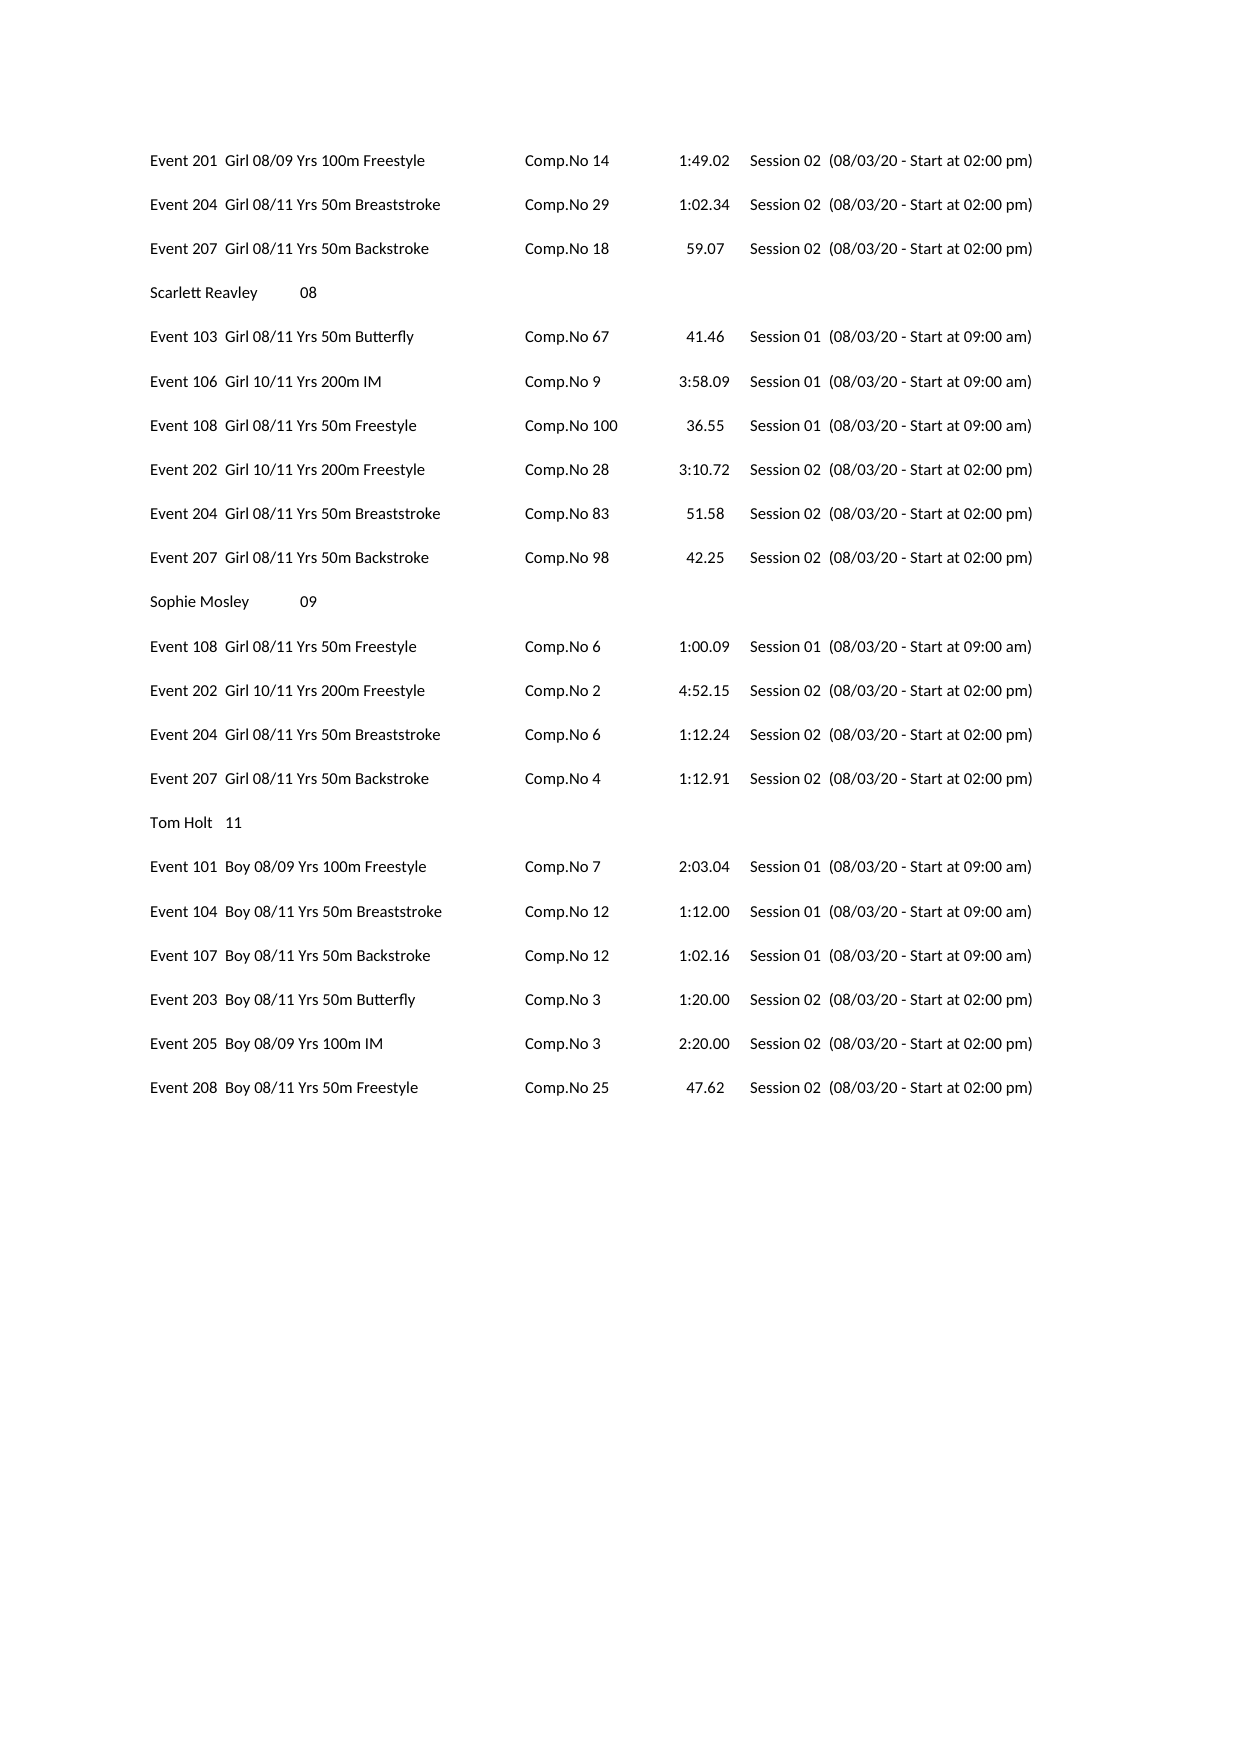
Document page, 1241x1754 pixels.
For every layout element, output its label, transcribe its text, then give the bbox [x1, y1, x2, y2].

text Tom Holt 11 [150, 812, 1090, 833]
text Event 203 Boy 08/11 Yrs 50m Butterfly Comp.No 3 1:20.00 Session 02 (08/03/20 - Start at 02:00 pm) [150, 989, 1090, 1009]
text Event 205 Boy 08/09 Yrs 100m IM Comp.No 3 2:20.00 Session 02 (08/03/20 - Start at 02:00 pm) [150, 1033, 1090, 1054]
text Event 101 Boy 08/09 Yrs 100m Freestyle Comp.No 7 2:03.04 Session 01 (08/03/20 - Start at 09:00 am) [150, 857, 1090, 877]
text Event 207 Girl 08/11 Yrs 50m Backstroke Comp.No 98 42.25 Session 02 (08/03/20 - Start at 02:00 pm) [150, 547, 1090, 568]
text Event 106 Girl 10/11 Yrs 200m IM Comp.No 9 3:58.09 Session 01 (08/03/20 - Start at 09:00 am) [150, 371, 1090, 391]
text Event 207 Girl 08/11 Yrs 50m Backstroke Comp.No 18 59.07 Session 02 (08/03/20 - Start at 02:00 pm) [150, 238, 1090, 259]
text Event 202 Girl 10/11 Yrs 200m Freestyle Comp.No 2 4:52.15 Session 02 (08/03/20 - Start at 02:00 pm) [150, 680, 1090, 700]
text Event 108 Girl 08/11 Yrs 50m Freestyle Comp.No 100 36.55 Session 01 (08/03/20 - Start at 09:00 am) [150, 415, 1090, 435]
text Event 202 Girl 10/11 Yrs 200m Freestyle Comp.No 28 3:10.72 Session 02 (08/03/20 - Start at 02:00 pm) [150, 459, 1090, 479]
text Sophie Mosley 09 [150, 592, 1090, 612]
text Event 104 Boy 08/11 Yrs 50m Breaststroke Comp.No 12 1:12.00 Session 01 (08/03/20 - Start at 09:00 am) [150, 901, 1090, 921]
text Event 207 Girl 08/11 Yrs 50m Backstroke Comp.No 4 1:12.91 Session 02 (08/03/20 - Start at 02:00 pm) [150, 768, 1090, 789]
text Event 204 Girl 08/11 Yrs 50m Breaststroke Comp.No 83 51.58 Session 02 (08/03/20 - Start at 02:00 pm) [150, 503, 1090, 524]
text Event 107 Boy 08/11 Yrs 50m Backstroke Comp.No 12 1:02.16 Session 01 (08/03/20 - Start at 09:00 am) [150, 945, 1090, 965]
text Event 103 Girl 08/11 Yrs 50m Butterfly Comp.No 67 41.46 Session 01 (08/03/20 - Start at 09:00 am) [150, 327, 1090, 347]
text Event 204 Girl 08/11 Yrs 50m Breaststroke Comp.No 29 1:02.34 Session 02 (08/03/20 - Start at 02:00 pm) [150, 194, 1090, 214]
text Event 208 Boy 08/11 Yrs 50m Freestyle Comp.No 25 47.62 Session 02 (08/03/20 - Start at 02:00 pm) [150, 1077, 1090, 1098]
text Event 204 Girl 08/11 Yrs 50m Breaststroke Comp.No 6 1:12.24 Session 02 (08/03/20 - Start at 02:00 pm) [150, 724, 1090, 744]
text Event 108 Girl 08/11 Yrs 50m Freestyle Comp.No 6 1:00.09 Session 01 (08/03/20 - Start at 09:00 am) [150, 636, 1090, 656]
text Event 201 Girl 08/09 Yrs 100m Freestyle Comp.No 14 1:49.02 Session 02 (08/03/20 - Start at 02:00 pm) [150, 150, 1090, 170]
text Scarlett Reavley 08 [150, 282, 1090, 303]
